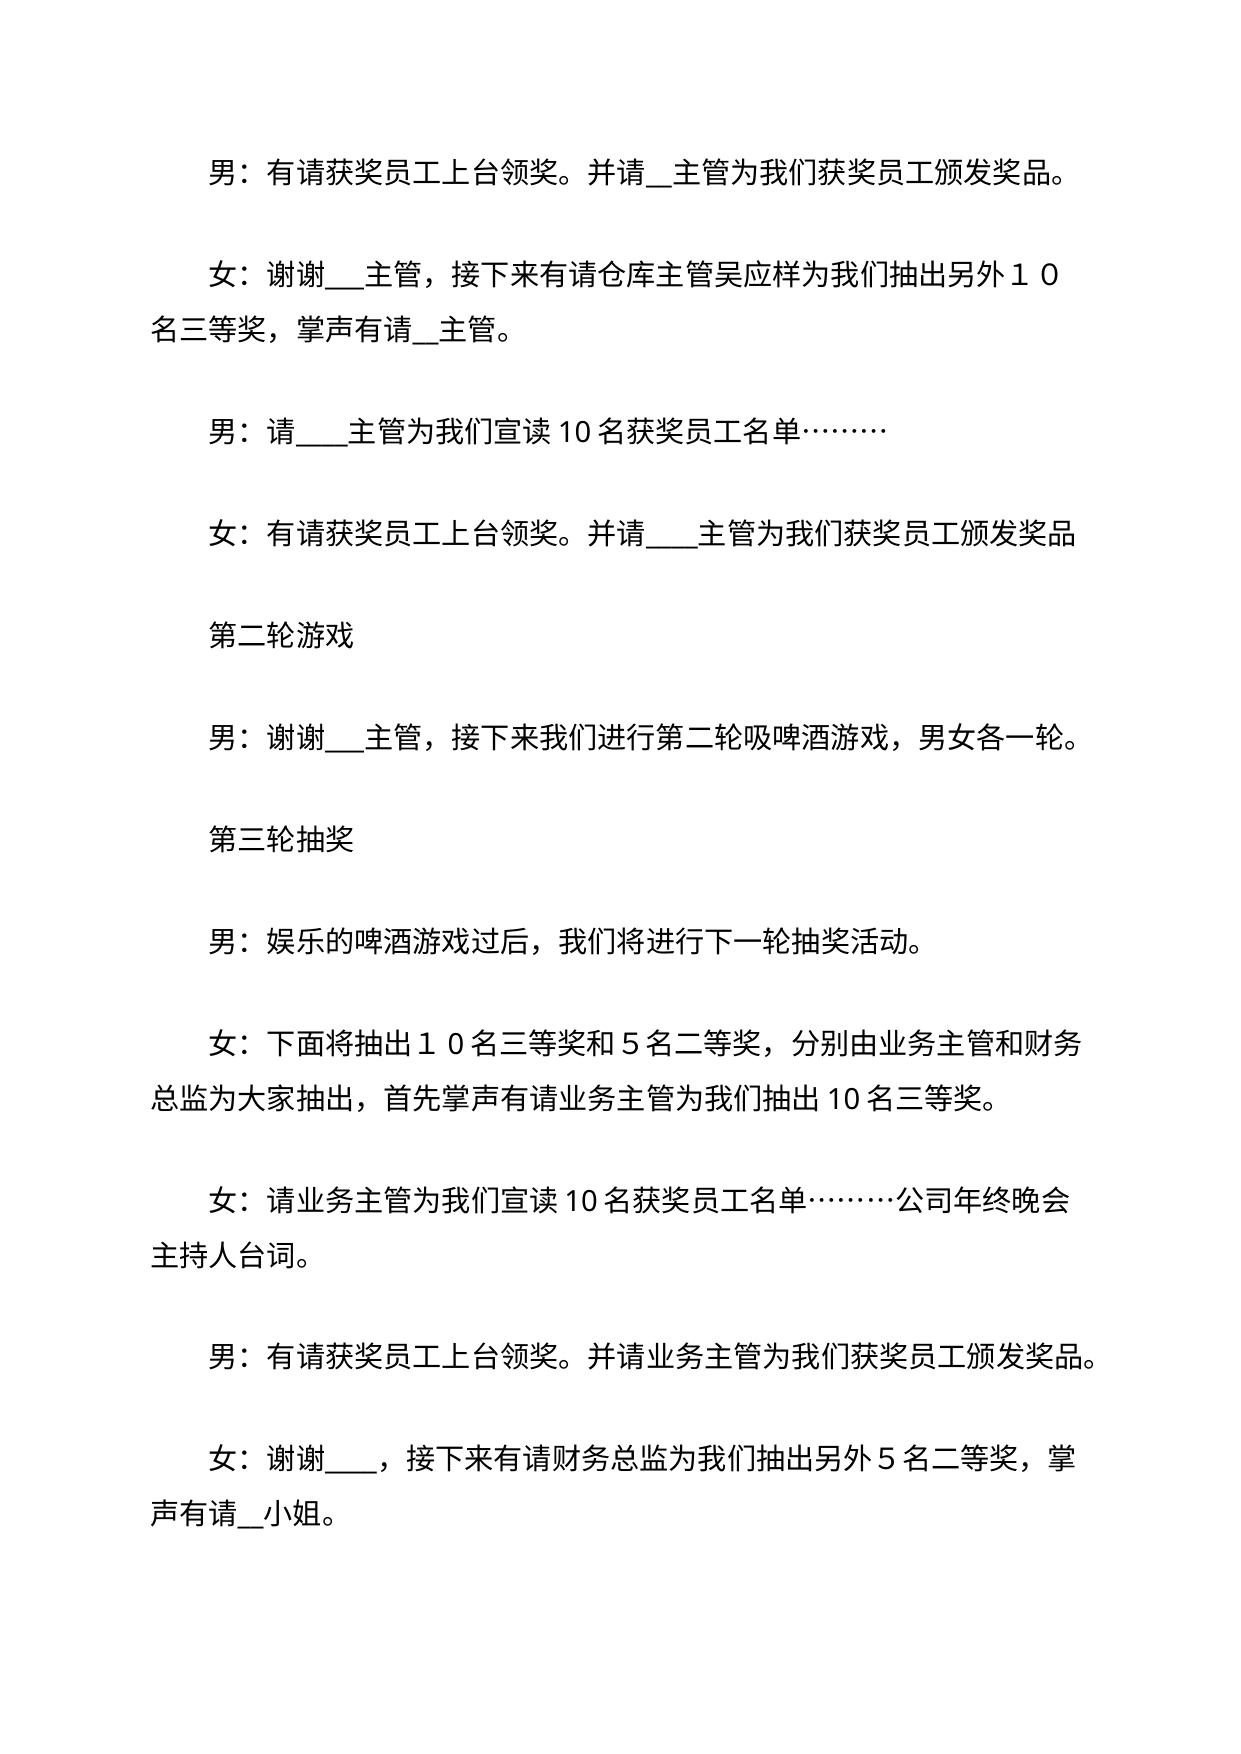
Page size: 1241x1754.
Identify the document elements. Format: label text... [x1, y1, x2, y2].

text 女：谢谢____，接下来有请财务总监为我们抽出另外５名二等奖，掌声有请__小姐。 [150, 1436, 1090, 1533]
text 男：娱乐的啤酒游戏过后，我们将进行下一轮抽奖活动。 [150, 918, 1090, 961]
text 女：谢谢___主管，接下来有请仓库主管吴应样为我们抽出另外１０名三等奖，掌声有请__主管。 [150, 252, 1090, 349]
text 女：下面将抽出１0名三等奖和５名二等奖，分别由业务主管和财务总监为大家抽出，首先掌声有请业务主管为我们抽出10名三等奖。 [150, 1020, 1090, 1118]
text 男：有请获奖员工上台领奖。并请业务主管为我们获奖员工颁发奖品。 [150, 1334, 1090, 1376]
text 第三轮抽奖 [150, 817, 1090, 859]
text 第二轮游戏 [150, 613, 1090, 655]
text 男：谢谢___主管，接下来我们进行第二轮吸啤酒游戏，男女各一轮。 [150, 715, 1090, 757]
text 男：有请获奖员工上台领奖。并请__主管为我们获奖员工颁发奖品。 [150, 150, 1090, 192]
text 女：请业务主管为我们宣读10名获奖员工名单………公司年终晚会主持人台词。 [150, 1177, 1090, 1274]
text 男：请____主管为我们宣读10名获奖员工名单……… [150, 409, 1090, 451]
text 女：有请获奖员工上台领奖。并请____主管为我们获奖员工颁发奖品 [150, 511, 1090, 553]
